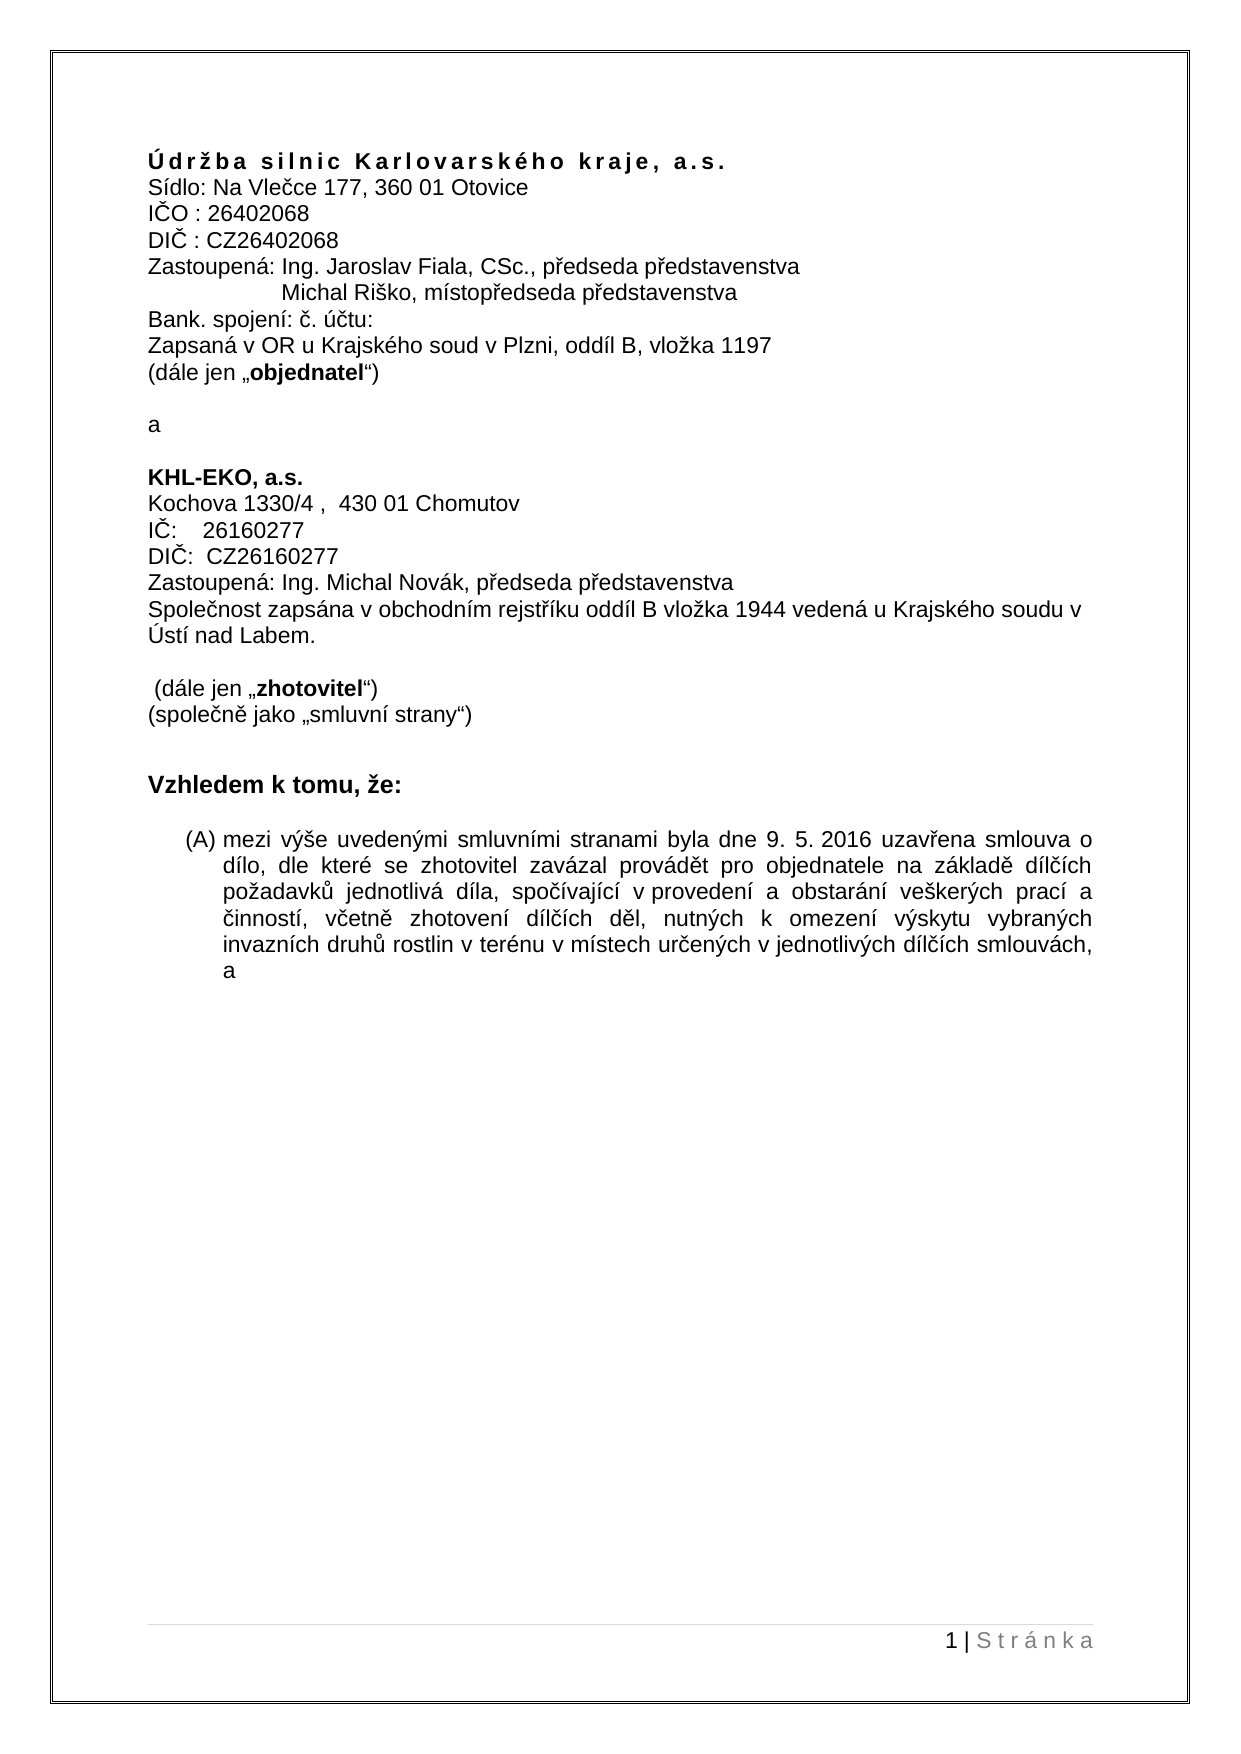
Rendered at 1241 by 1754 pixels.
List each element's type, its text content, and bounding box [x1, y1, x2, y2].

text Společnost zapsána v obchodním rejstříku oddíl B vložka 1944 vedená u Krajského soudu v Ústí nad Labem. [148, 596, 1093, 648]
text (dále jen „zhotovitel“) [148, 675, 1093, 701]
text Zapsaná v OR u Krajského soud v Plzni, oddíl B, vložka 1197 [148, 332, 1093, 358]
text Bank. spojení: č. účtu: [148, 306, 1093, 332]
text Kochova 1330/4 , 430 01 Chomutov [148, 490, 1093, 517]
text (společně jako „smluvní strany“) [148, 701, 1093, 727]
text (dále jen „objednatel“) [148, 358, 1093, 385]
text Zastoupená: Ing. Jaroslav Fiala, CSc., předseda představenstva [148, 253, 1093, 279]
text Sídlo: Na Vlečce 177, 360 01 Otovice [148, 174, 1093, 200]
text DIČ : CZ26402068 [148, 227, 1093, 253]
text IČO : 26402068 [148, 200, 1093, 227]
text a [148, 411, 1093, 437]
subtitle Vzhledem k tomu, že: [148, 771, 1093, 799]
text DIČ: CZ26160277 [148, 543, 1093, 569]
text Zastoupená: Ing. Michal Novák, předseda představenstva [148, 569, 1093, 596]
text KHL-EKO, a.s. [148, 464, 1093, 490]
text mezi výše uvedenými smluvními stranami byla dne 9. 5. 2016 uzavřena smlouva o dílo, dle které se zhotovitel zavázal provádět pro objednatele na základě dílčích požadavků jednotlivá díla, spočívající v provedení a obstarání veškerých prací a činností, včetně zhotovení dílčích děl, nutných k omezení výskytu vybraných invazních druhů rostlin v terénu v místech určených v jednotlivých dílčích smlouvách, a [185, 826, 1093, 984]
text IČ: 26160277 [148, 517, 1093, 543]
text Údržba silnic Karlovarského kraje, a.s. [148, 148, 1093, 174]
text Michal Riško, místopředseda představenstva [148, 279, 1093, 306]
